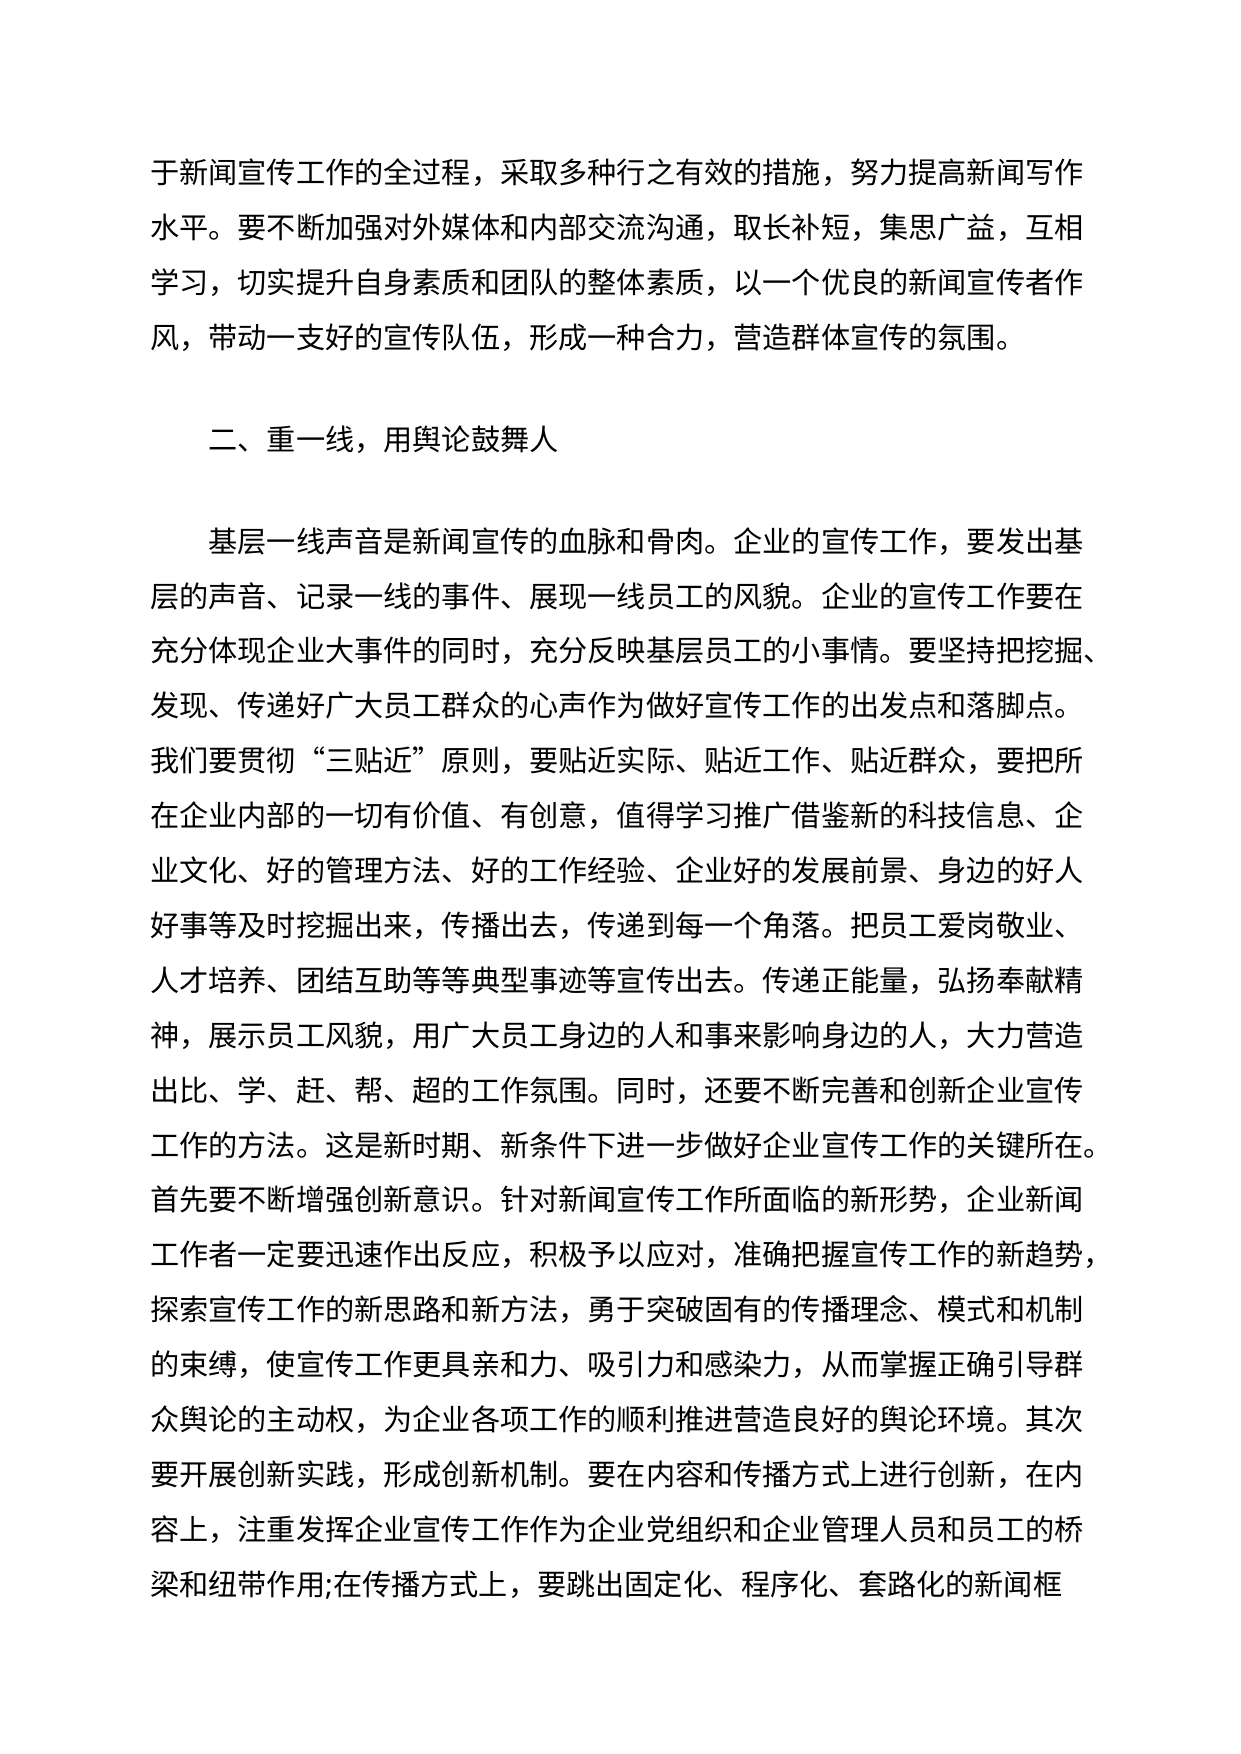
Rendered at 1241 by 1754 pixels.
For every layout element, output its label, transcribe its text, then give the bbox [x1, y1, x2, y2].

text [150, 518, 1090, 1604]
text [150, 150, 1090, 357]
text 二、重一线，用舆论鼓舞人 [150, 416, 1090, 459]
